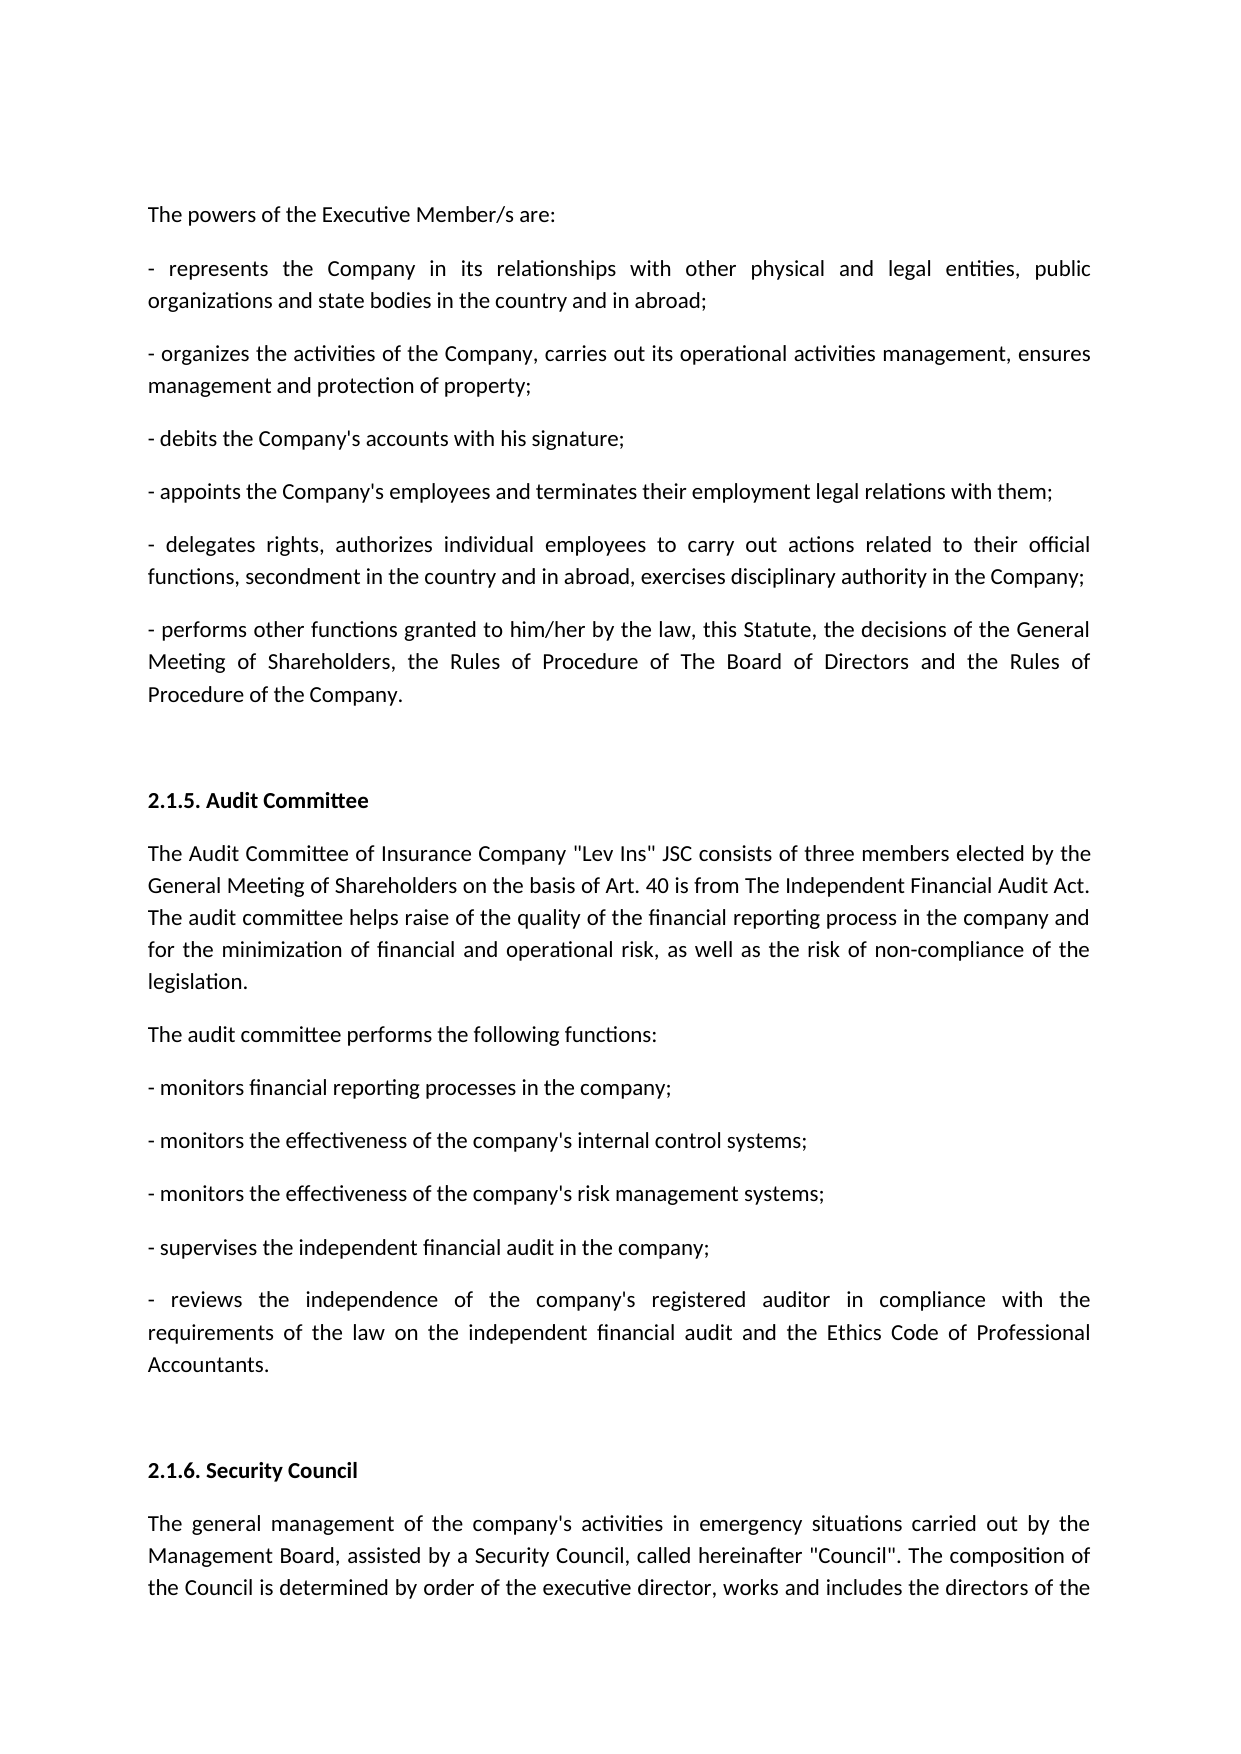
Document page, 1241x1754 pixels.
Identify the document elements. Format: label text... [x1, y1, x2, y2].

text The Audit Committee of Insurance Company "Lev Ins" JSC consists of three members elected by the General Meeting of Shareholders on the basis of Art. 40 is from The Independent Financial Audit Act. The audit committee helps raise of the quality of the financial reporting process in the company and for the minimization of financial and operational risk, as well as the risk of non-compliance of the legislation. [148, 839, 1093, 996]
text - monitors the effectiveness of the company's internal control systems; [148, 1127, 1093, 1154]
text - monitors financial reporting processes in the company; [148, 1073, 1093, 1102]
text - represents the Company in its relationships with other physical and legal entities, public organizations and state bodies in the country and in abroad; [148, 254, 1093, 314]
text - supervises the independent financial audit in the company; [148, 1233, 1093, 1261]
text - reviews the independence of the company's registered auditor in compliance with the requirements of the law on the independent financial audit and the Ethics Code of Professional Accountants. [148, 1286, 1093, 1378]
text - performs other functions granted to him/her by the law, this Statute, the decisions of the General Meeting of Shareholders, the Rules of Procedure of The Board of Directors and the Rules of Procedure of the Company. [148, 615, 1093, 708]
text The audit committee performs the following functions: [148, 1021, 1093, 1048]
text - monitors the effectiveness of the company's risk management systems; [148, 1179, 1093, 1208]
text 2.1.5. Audit Committee [148, 786, 1093, 814]
text 2.1.6. Security Council [148, 1456, 1093, 1484]
text The powers of the Executive Member/s are: [148, 201, 1093, 229]
text - organizes the activities of the Company, carries out its operational activities management, ensures management and protection of property; [148, 339, 1093, 399]
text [148, 1509, 1093, 1601]
text - delegates rights, authorizes individual employees to carry out actions related to their official functions, secondment in the country and in abroad, exercises disciplinary authority in the Company; [148, 530, 1093, 590]
text - appoints the Company's employees and terminates their employment legal relations with them; [148, 477, 1093, 505]
text - debits the Company's accounts with his signature; [148, 424, 1093, 452]
